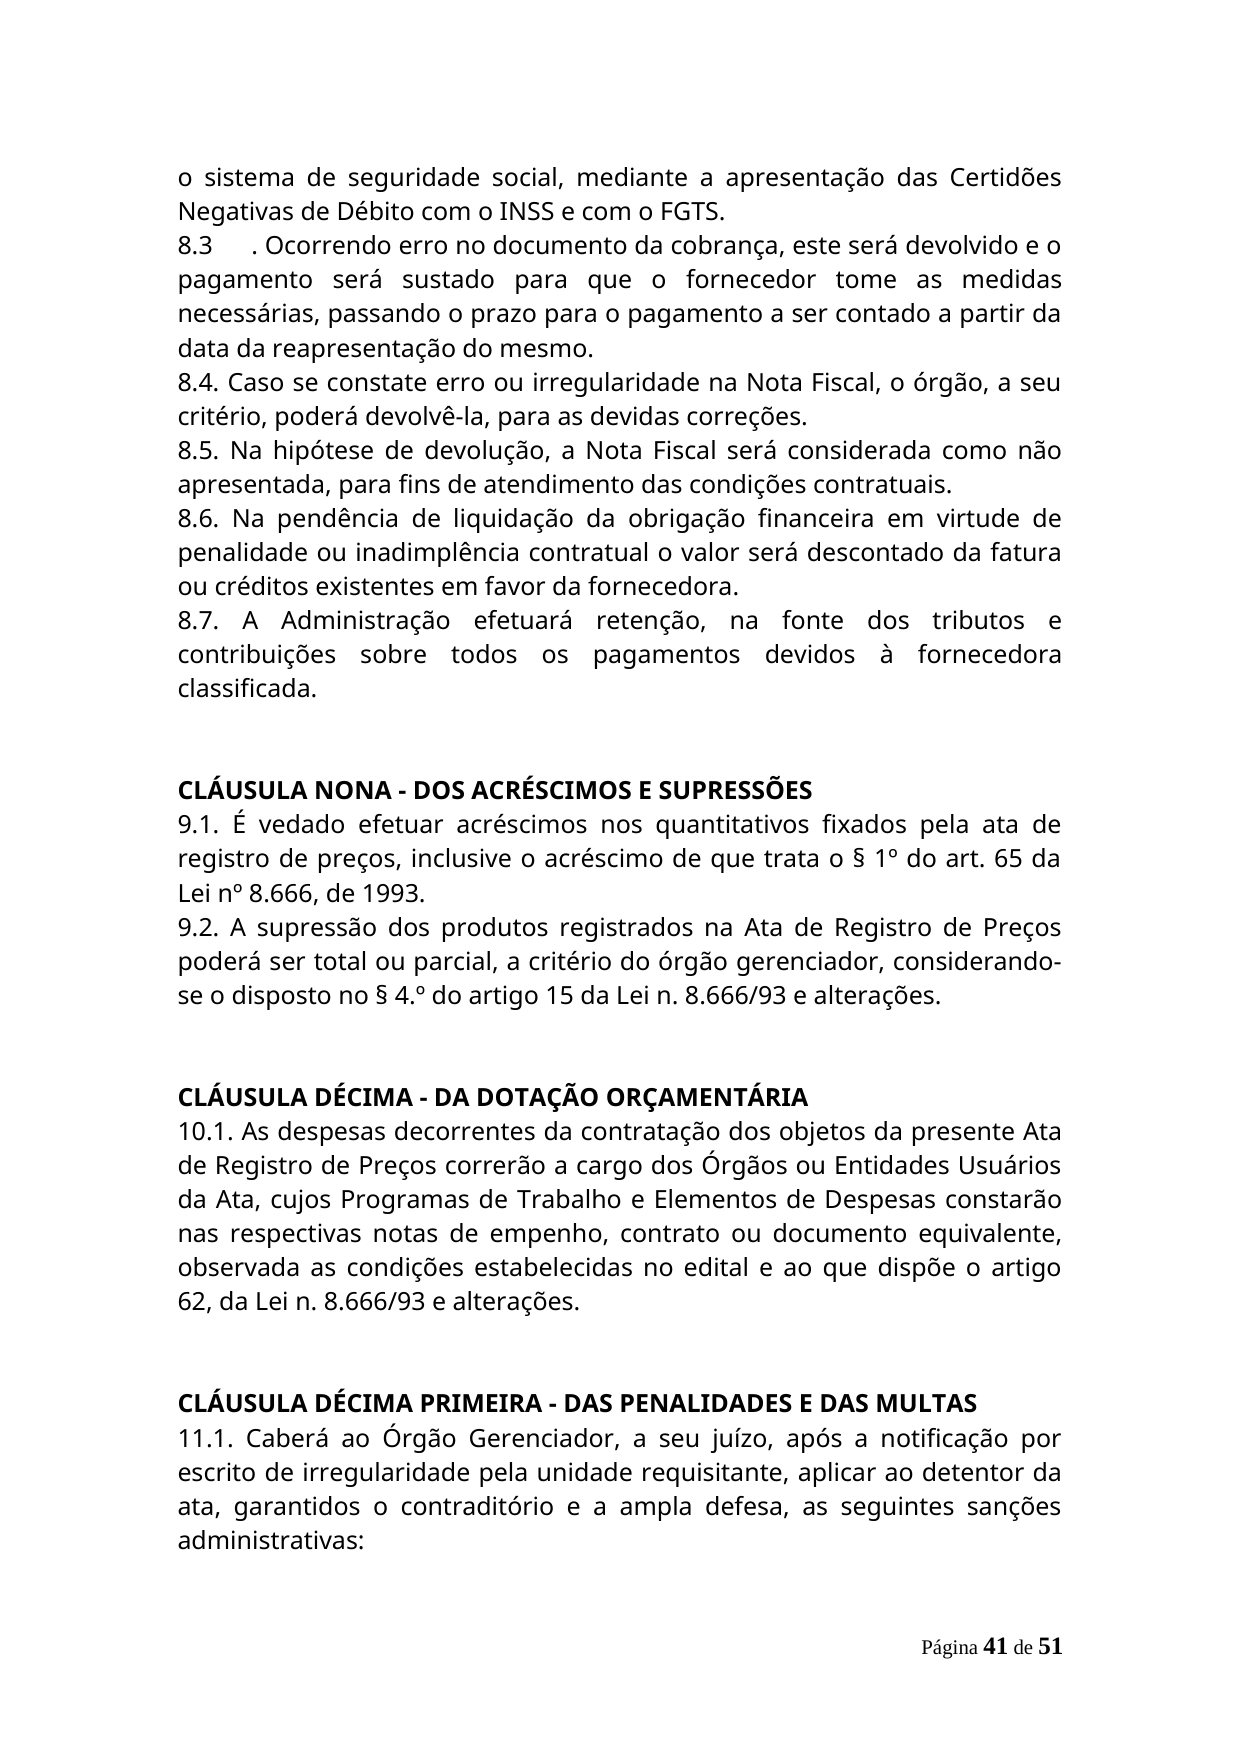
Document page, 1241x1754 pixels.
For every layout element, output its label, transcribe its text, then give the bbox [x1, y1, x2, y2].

text 8.4. Caso se constate erro ou irregularidade na Nota Fiscal, o órgão, a seu critério, poderá devolvê-la, para as devidas correções. [177, 364, 1063, 432]
text 9.1. É vedado efetuar acréscimos nos quantitativos fixados pela ata de registro de preços, inclusive o acréscimo de que trata o § 1º do art. 65 da Lei nº 8.666, de 1993. [177, 807, 1063, 909]
text CLÁUSULA DÉCIMA - DA DOTAÇÃO ORÇAMENTÁRIA [177, 1079, 1063, 1114]
text 8.7. A Administração efetuará retenção, na fonte dos tributos e contribuições sobre todos os pagamentos devidos à fornecedora classificada. [177, 603, 1063, 705]
text CLÁUSULA NONA - DOS ACRÉSCIMOS E SUPRESSÕES [177, 773, 1063, 807]
text 8.5. Na hipótese de devolução, a Nota Fiscal será considerada como não apresentada, para fins de atendimento das condições contratuais. [177, 432, 1063, 501]
text 11.1. Caberá ao Órgão Gerenciador, a seu juízo, após a notificação por escrito de irregularidade pela unidade requisitante, aplicar ao detentor da ata, garantidos o contraditório e a ampla defesa, as seguintes sanções administrativas: [177, 1420, 1063, 1556]
text 8.3 . Ocorrendo erro no documento da cobrança, este será devolvido e o pagamento será sustado para que o fornecedor tome as medidas necessárias, passando o prazo para o pagamento a ser contado a partir da data da reapresentação do mesmo. [177, 228, 1063, 364]
text 10.1. As despesas decorrentes da contratação dos objetos da presente Ata de Registro de Preços correrão a cargo dos Órgãos ou Entidades Usuários da Ata, cujos Programas de Trabalho e Elementos de Despesas constarão nas respectivas notas de empenho, contrato ou documento equivalente, observada as condições estabelecidas no edital e ao que dispõe o artigo 62, da Lei n. 8.666/93 e alterações. [177, 1114, 1063, 1318]
text CLÁUSULA DÉCIMA PRIMEIRA - DAS PENALIDADES E DAS MULTAS [177, 1386, 1063, 1420]
text 8.6. Na pendência de liquidação da obrigação financeira em virtude de penalidade ou inadimplência contratual o valor será descontado da fatura ou créditos existentes em favor da fornecedora. [177, 501, 1063, 603]
text 9.2. A supressão dos produtos registrados na Ata de Registro de Preços poderá ser total ou parcial, a critério do órgão gerenciador, considerando-se o disposto no § 4.º do artigo 15 da Lei n. 8.666/93 e alterações. [177, 909, 1063, 1011]
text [177, 160, 1063, 228]
